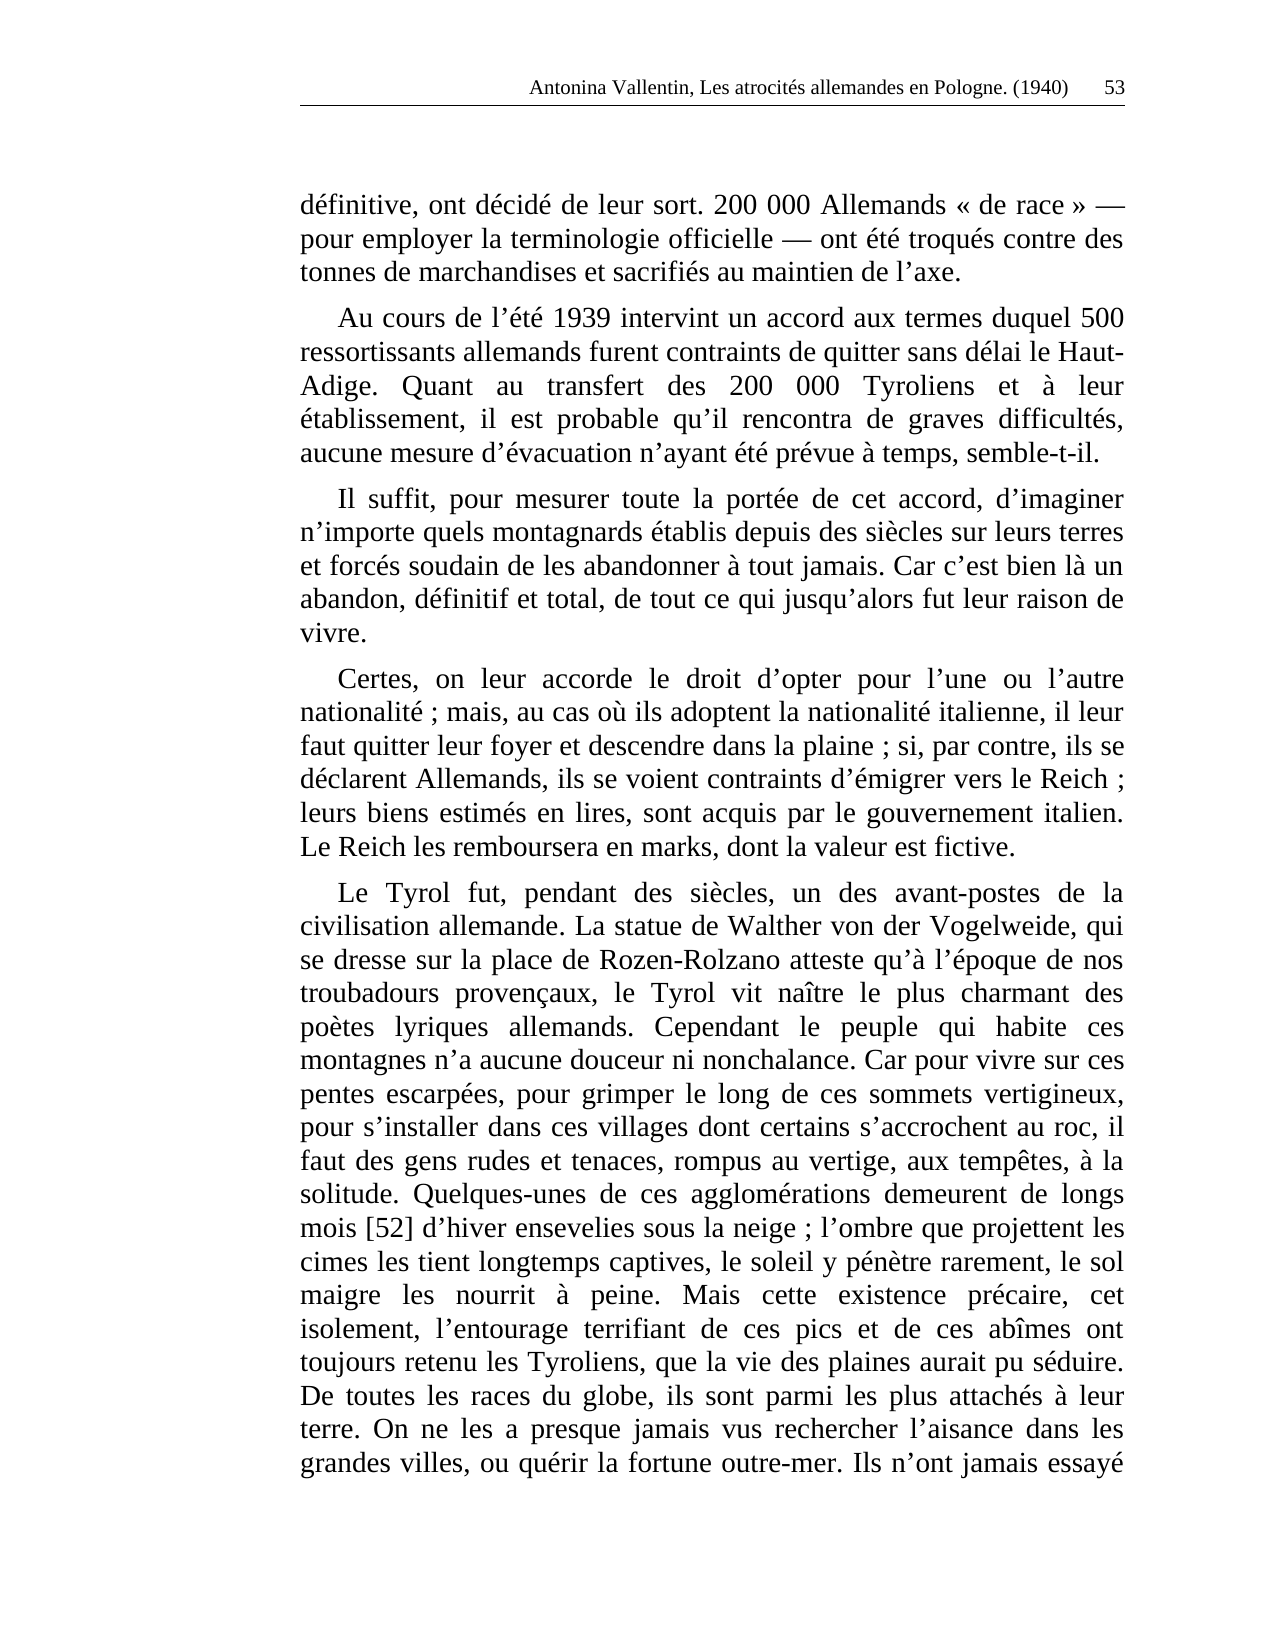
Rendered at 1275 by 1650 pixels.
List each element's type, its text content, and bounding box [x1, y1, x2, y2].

text Certes, on leur accorde le droit d’opter pour l’une ou l’autre nationalité ; mais, au cas où ils adoptent la nationalité italienne, il leur faut quitter leur foyer et descendre dans la plaine ; si, par contre, ils se déclarent Allemands, ils se voient contraints d’émigrer vers le Reich ; leurs biens estimés en lires, sont acquis par le gouvernement italien. Le Reich les remboursera en marks, dont la valeur est fictive. [300, 661, 1125, 862]
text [300, 187, 1125, 288]
text Au cours de l’été 1939 intervint un accord aux termes duquel 500 ressortissants allemands furent contraints de quitter sans délai le Haut-Adige. Quant au transfert des 200 000 Tyroliens et à leur établissement, il est probable qu’il rencontra de graves difficultés, aucune mesure d’évacuation n’ayant été prévue à temps, semble-t-il. [300, 301, 1125, 468]
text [300, 875, 1125, 1478]
text Il suffit, pour mesurer toute la portée de cet accord, d’imaginer n’importe quels montagnards établis depuis des siècles sur leurs terres et forcés soudain de les abandonner à tout jamais. Car c’est bien là un abandon, définitif et total, de tout ce qui jusqu’alors fut leur raison de vivre. [300, 481, 1125, 648]
